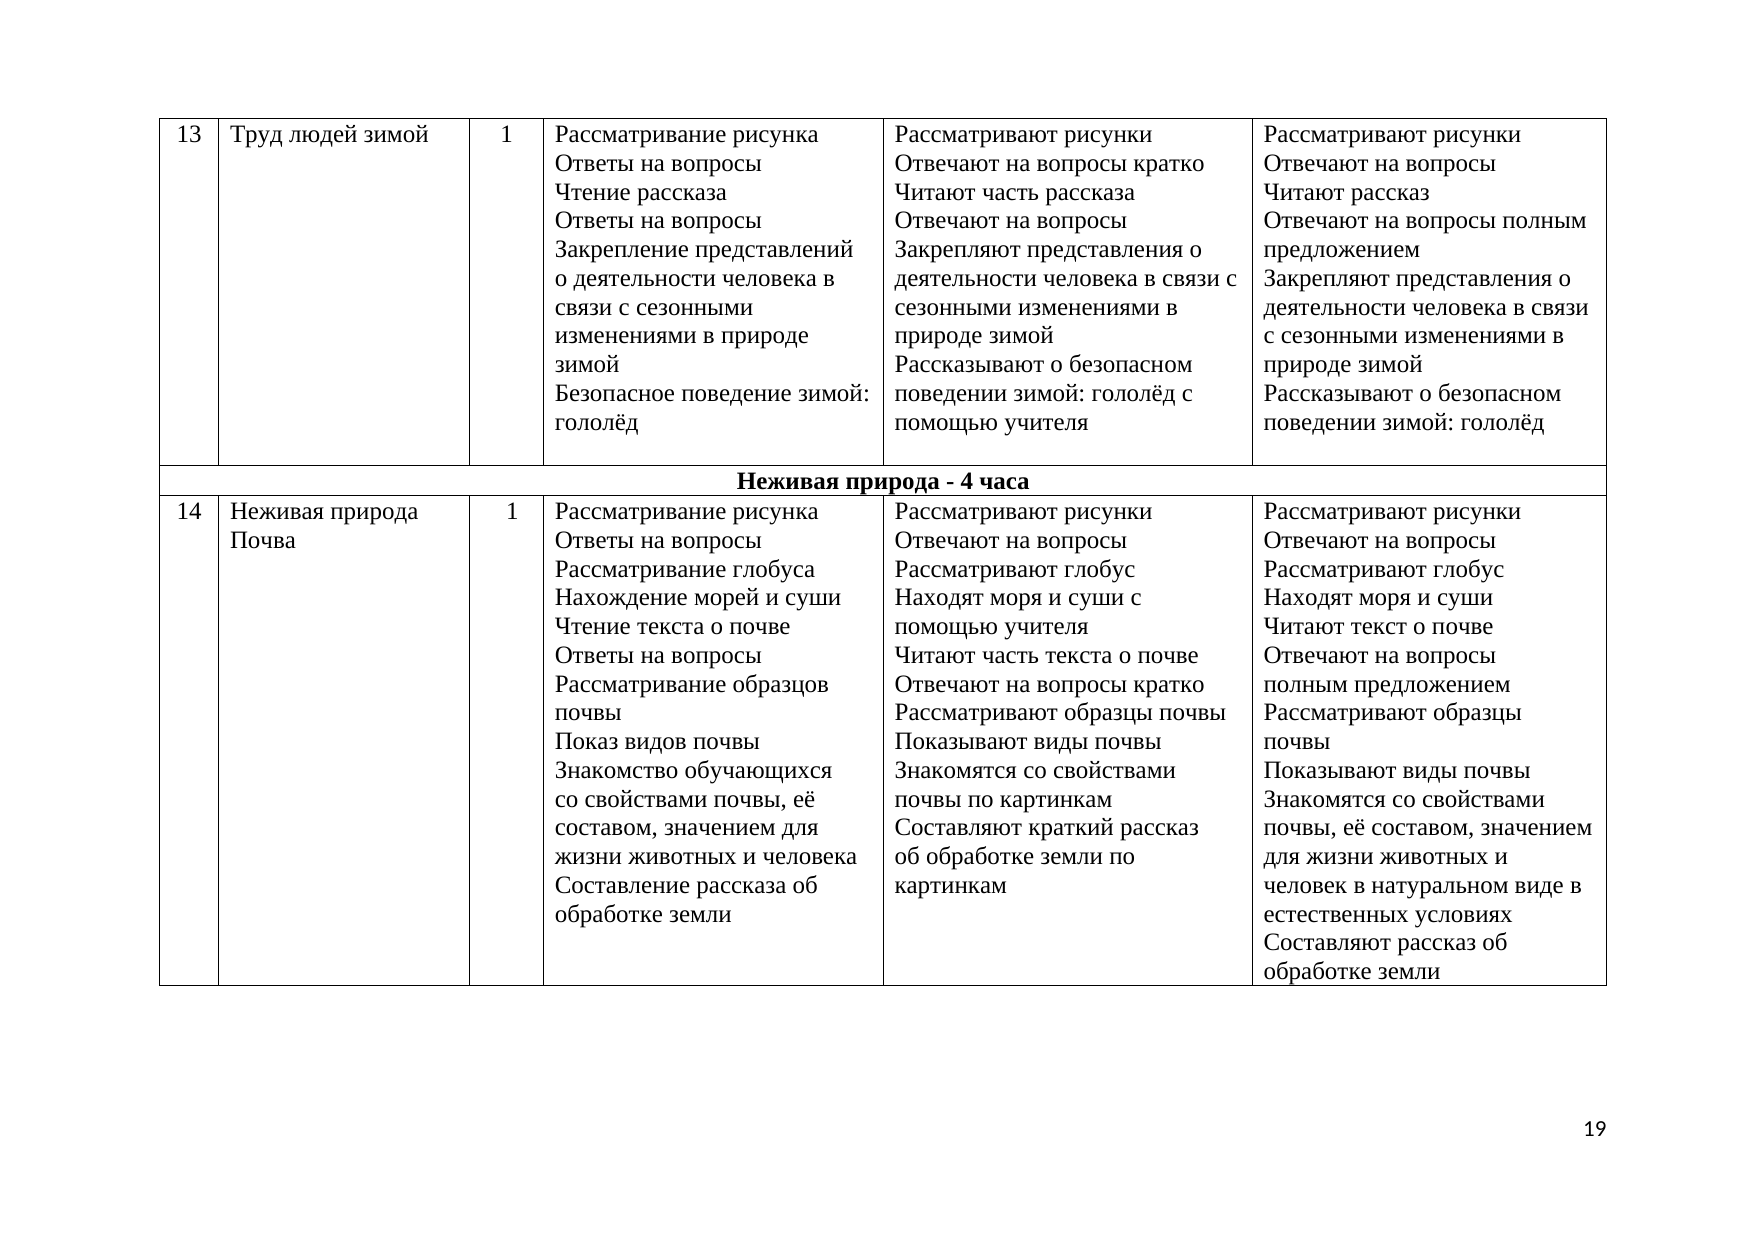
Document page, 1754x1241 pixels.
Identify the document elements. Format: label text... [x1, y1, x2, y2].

table_cell Рассматривают рисунки Отвечают на вопросы кратко Читают часть рассказа Отвечают на вопросы Закрепляют представления о деятельности человека в связи с сезонными изменениями в природе зимой Рассказывают о безопасном поведении зимой: гололёд с помощью учителя [884, 119, 1252, 465]
table_cell Рассматривают рисунки Отвечают на вопросы Читают рассказ Отвечают на вопросы полным предложением Закрепляют представления о деятельности человека в связи с сезонными изменениями в природе зимой Рассказывают о безопасном поведении зимой: гололёд [1253, 119, 1606, 465]
table_cell Труд людей зимой [219, 119, 469, 465]
table_cell Неживая природа - 4 часа [160, 466, 1606, 495]
table_cell 1 [470, 119, 543, 465]
table_cell 13 [160, 119, 218, 465]
table_cell Рассматривают рисунки Отвечают на вопросы Рассматривают глобус Находят моря и суши Читают текст о почве Отвечают на вопросы полным предложением Рассматривают образцы почвы Показывают виды почвы Знакомятся со свойствами почвы, её составом, значением для жизни животных и человек в натуральном виде в естественных условиях Составляют рассказ об обработке земли [1253, 496, 1606, 985]
table_cell 14 [160, 496, 218, 985]
table_cell Рассматривают рисунки Отвечают на вопросы Рассматривают глобус Находят моря и суши с помощью учителя Читают часть текста о почве Отвечают на вопросы кратко Рассматривают образцы почвы Показывают виды почвы Знакомятся со свойствами почвы по картинкам Составляют краткий рассказ об обработке земли по картинкам [884, 496, 1252, 985]
table_cell Рассматривание рисунка Ответы на вопросы Чтение рассказа Ответы на вопросы Закрепление представлений о деятельности человека в связи с сезонными изменениями в природе зимой Безопасное поведение зимой: гололёд [544, 119, 883, 465]
table_cell Рассматривание рисунка Ответы на вопросы Рассматривание глобуса Нахождение морей и суши Чтение текста о почве Ответы на вопросы Рассматривание образцов почвы Показ видов почвы Знакомство обучающихся со свойствами почвы, её составом, значением для жизни животных и человека Составление рассказа об обработке земли [544, 496, 883, 985]
table_cell Неживая природа Почва [219, 496, 469, 985]
table_cell 1 [470, 496, 543, 985]
